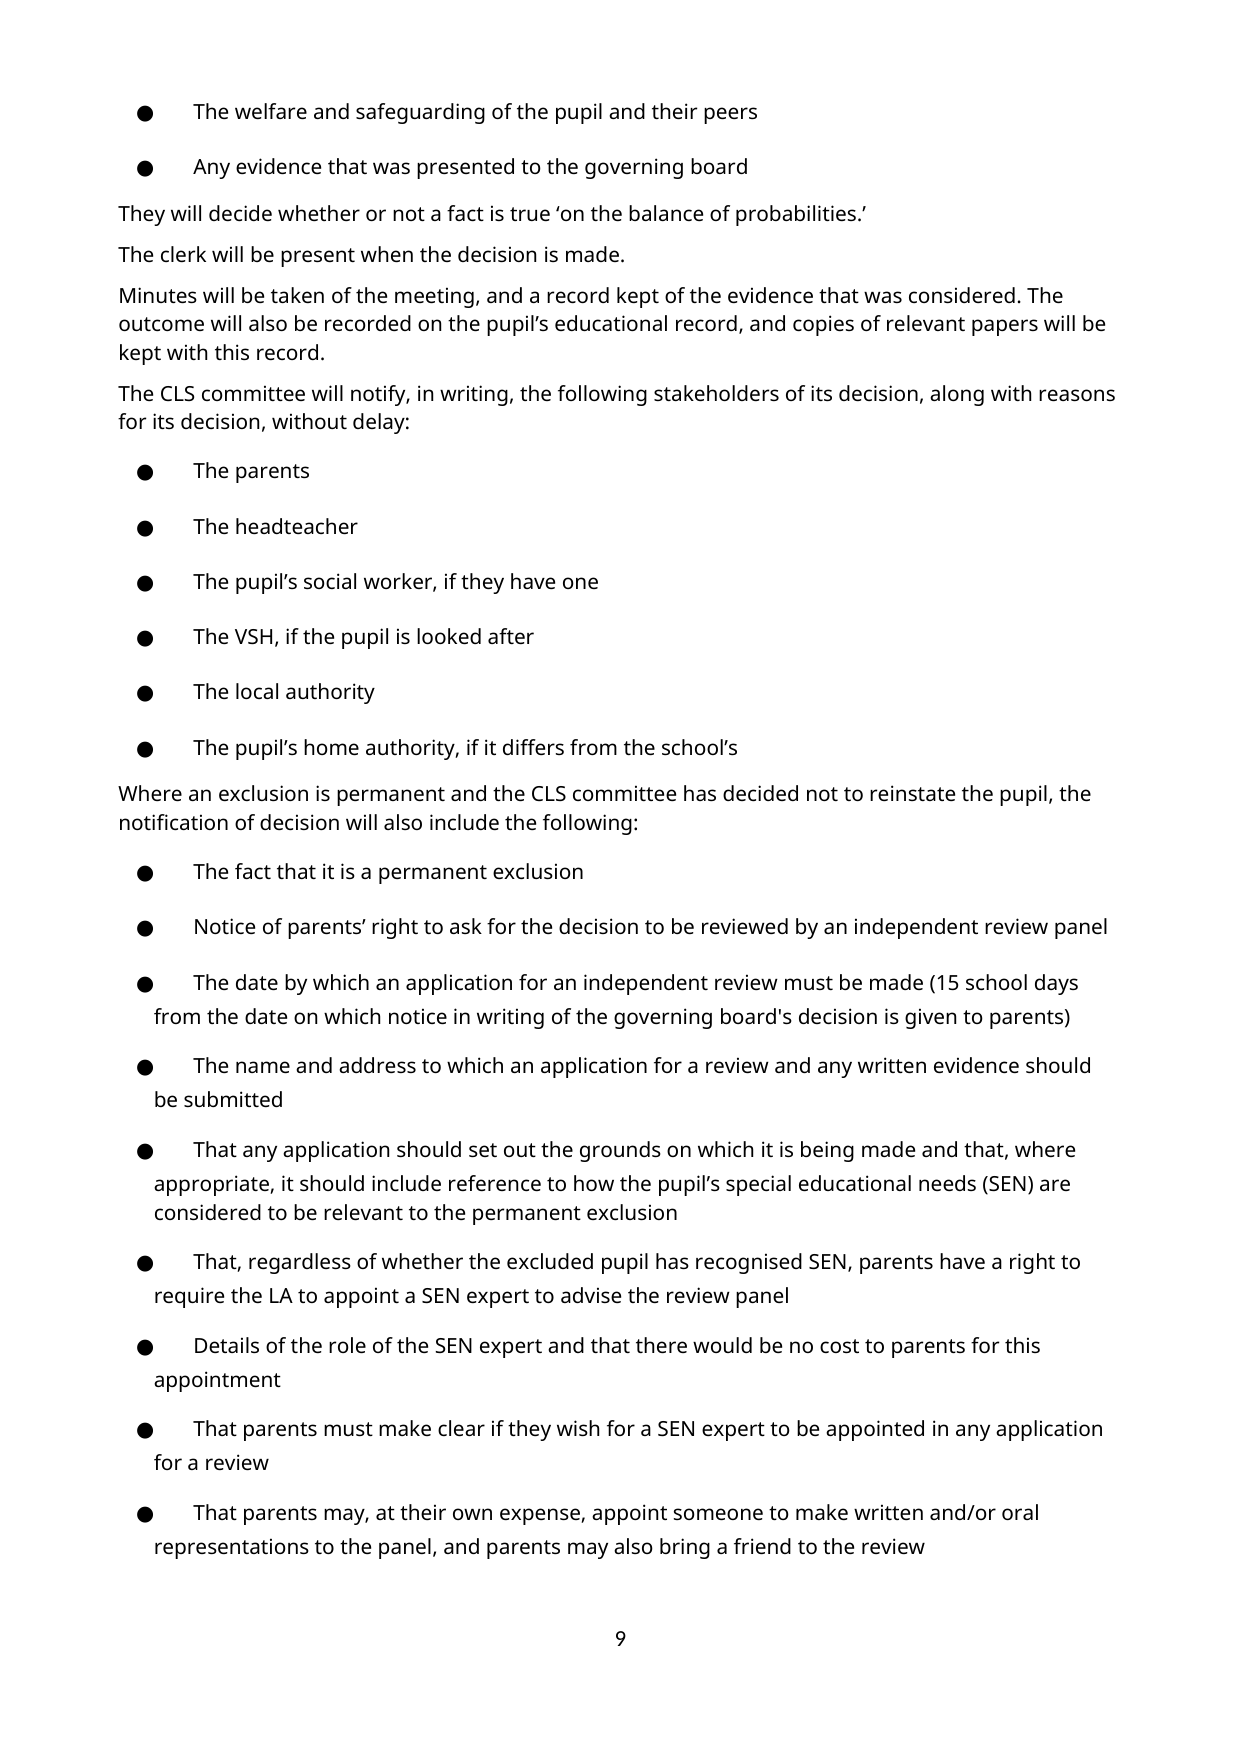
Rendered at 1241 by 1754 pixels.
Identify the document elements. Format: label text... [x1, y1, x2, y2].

list Notice of parents’ right to ask for the decision to be reviewed by an independent review panel [136, 904, 1122, 947]
list The headteacher [136, 503, 1122, 546]
list That any application should set out the grounds on which it is being made and that, where appropriate, it should include reference to how the pupil’s special educational needs (SEN) are considered to be relevant to the permanent exclusion [136, 1126, 1122, 1226]
list The welfare and safeguarding of the pupil and their peers [136, 89, 1122, 131]
list The pupil’s social worker, if they have one [136, 558, 1122, 601]
list That parents may, at their own expense, appoint someone to make written and/or oral representations to the panel, and parents may also bring a friend to the review [136, 1489, 1122, 1561]
list The fact that it is a permanent exclusion [136, 849, 1122, 891]
list The local authority [136, 669, 1122, 712]
list The parents [136, 448, 1122, 491]
text Minutes will be taken of the meeting, and a record kept of the evidence that was considered. The outcome will also be recorded on the pupil’s educational record, and copies of relevant papers will be kept with this record. [118, 281, 1122, 366]
list Any evidence that was presented to the governing board [136, 144, 1122, 187]
list That, regardless of whether the excluded pupil has recognised SEN, parents have a right to require the LA to appoint a SEN expert to advise the review panel [136, 1238, 1122, 1310]
list That parents must make clear if they wish for a SEN expert to be appointed in any application for a review [136, 1406, 1122, 1477]
list The VSH, if the pupil is looked after [136, 614, 1122, 656]
list The pupil’s home authority, if it differs from the school’s [136, 724, 1122, 767]
text Where an exclusion is permanent and the CLS committee has decided not to reinstate the pupil, the notification of decision will also include the following: [118, 779, 1122, 836]
list The name and address to which an application for a review and any written evidence should be submitted [136, 1043, 1122, 1114]
list Details of the role of the SEN expert and that there would be no cost to parents for this appointment [136, 1322, 1122, 1393]
list The date by which an application for an independent review must be made (15 school days from the date on which notice in writing of the governing board's decision is given to parents) [136, 959, 1122, 1030]
text The clerk will be present when the decision is made. [118, 240, 1122, 268]
text The CLS committee will notify, in writing, the following stakeholders of its decision, along with reasons for its decision, without delay: [118, 379, 1122, 436]
text They will decide whether or not a fact is true ‘on the balance of probabilities.’ [118, 199, 1122, 227]
